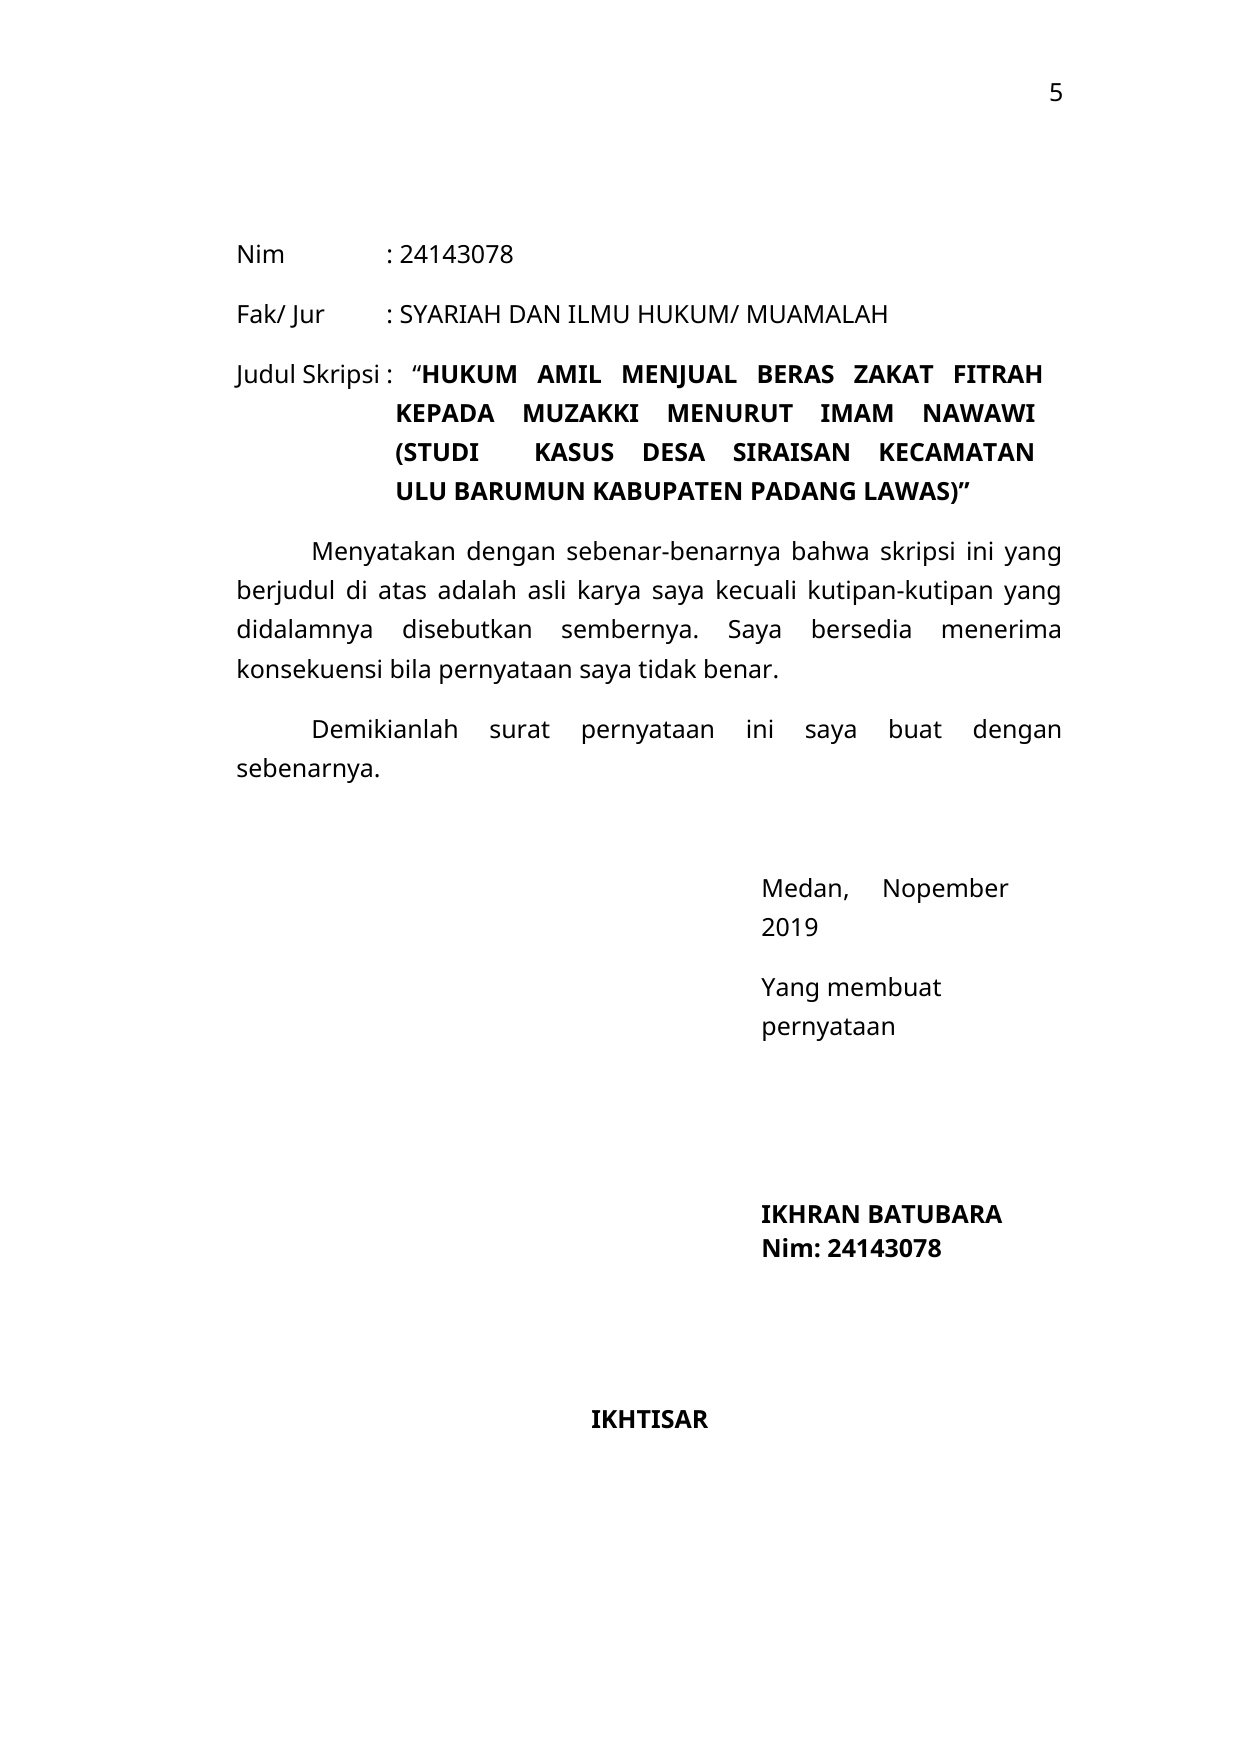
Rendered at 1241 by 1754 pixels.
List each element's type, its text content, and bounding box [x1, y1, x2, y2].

text Yang membuat pernyataan [761, 969, 1063, 1043]
text Judul Skripsi : “HUKUM AMIL MENJUAL BERAS ZAKAT FITRAH KEPADA MUZAKKI MENURUT IMAM NAWAWI (STUDI KASUS DESA SIRAISAN KECAMATAN ULU BARUMUN KABUPATEN PADANG LAWAS)” [236, 356, 1063, 508]
text Medan, Nopember 2019 [761, 870, 1063, 944]
text IKHRAN BATUBARA [761, 1197, 1063, 1231]
text Nim: 24143078 [761, 1231, 1035, 1265]
text Demikianlah surat pernyataan ini saya buat dengan sebenarnya. [236, 711, 1063, 784]
text Nim : 24143078 [236, 236, 1063, 270]
text Menyatakan dengan sebenar-benarnya bahwa skripsi ini yang berjudul di atas adalah asli karya saya kecuali kutipan-kutipan yang didalamnya disebutkan sembernya. Saya bersedia menerima konsekuensi bila pernyataan saya tidak benar. [236, 534, 1063, 685]
text Fak/ Jur : SYARIAH DAN ILMU HUKUM/ MUAMALAH [236, 296, 1063, 330]
text IKHTISAR [236, 1401, 1063, 1435]
